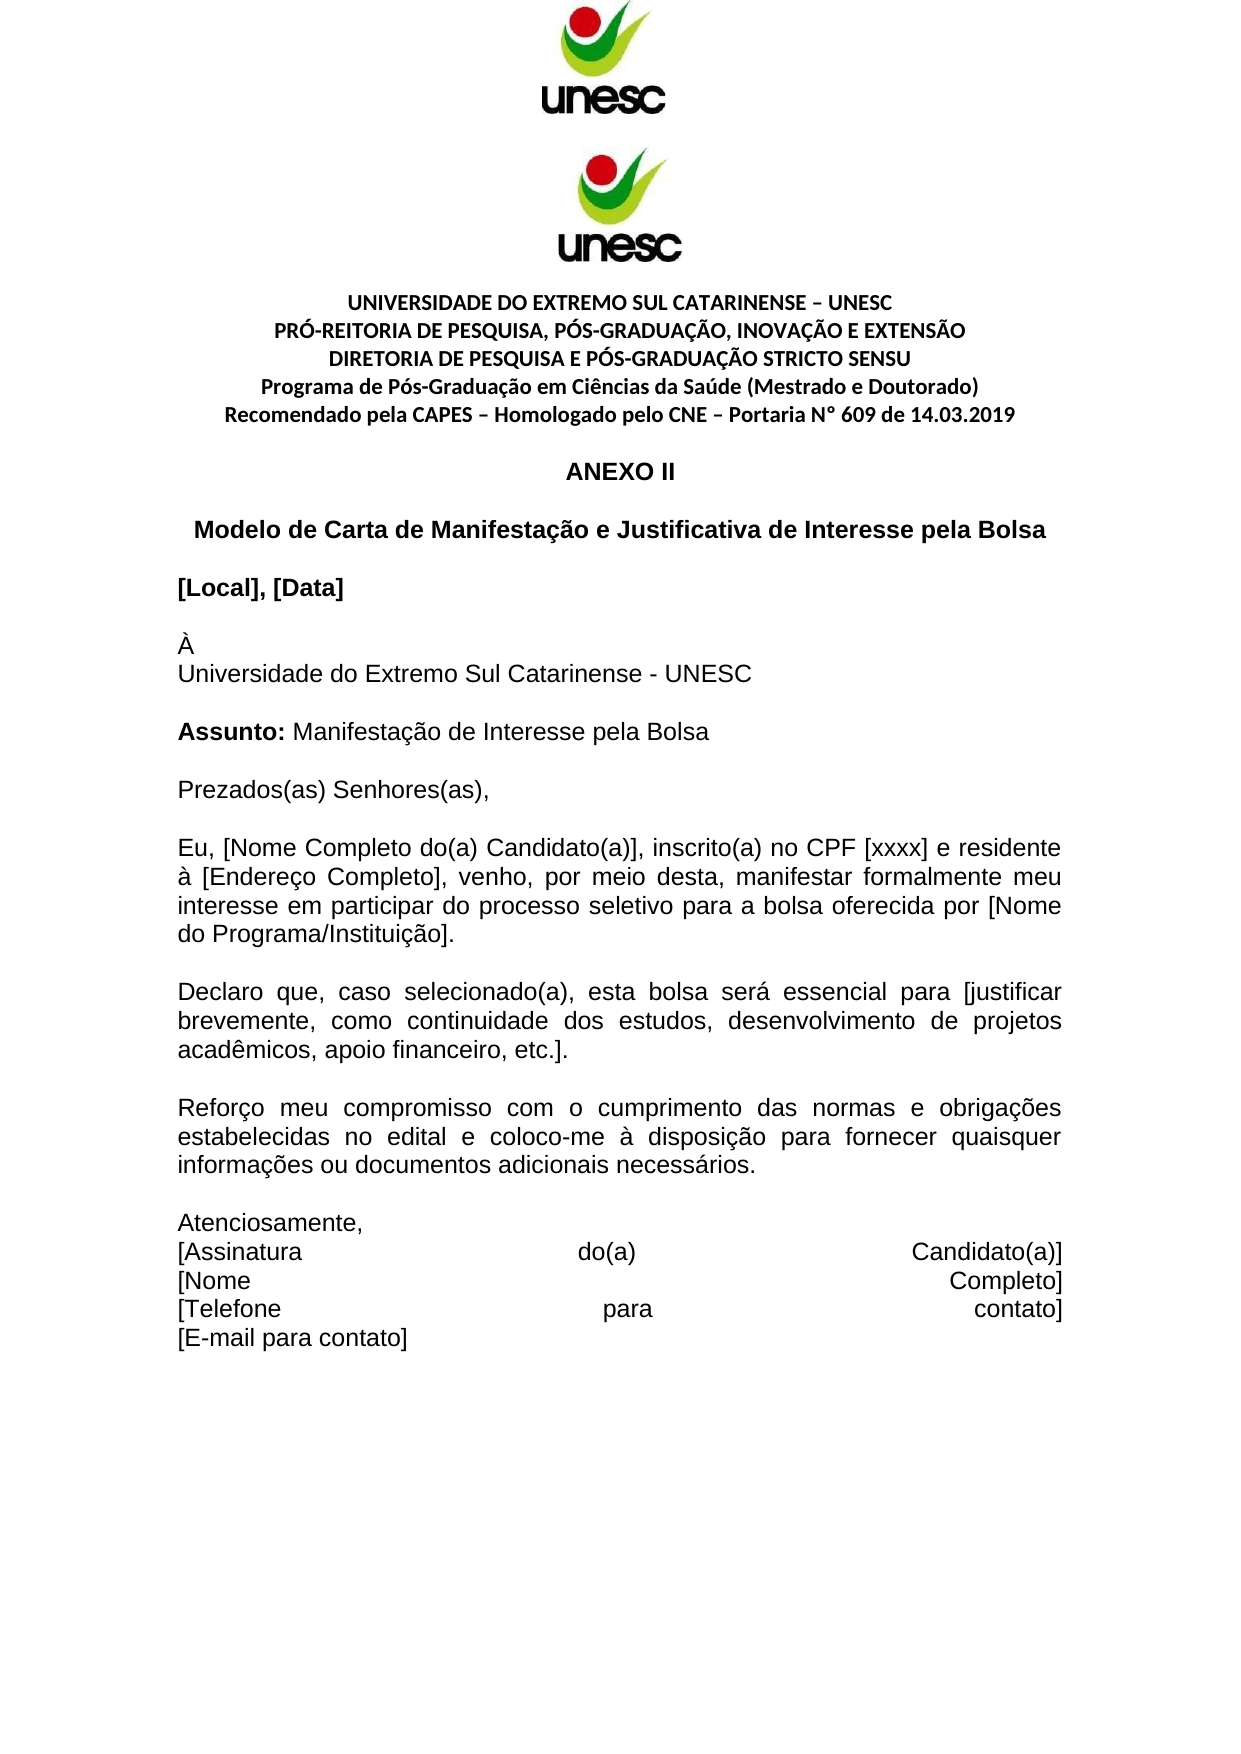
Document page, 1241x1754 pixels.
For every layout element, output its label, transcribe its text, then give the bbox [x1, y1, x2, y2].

picture [558, 147, 682, 262]
text Assunto: Manifestação de Interesse pela Bolsa [177, 717, 1063, 746]
text PRÓ-REITORIA DE PESQUISA, PÓS-GRADUAÇÃO, INOVAÇÃO E EXTENSÃO [177, 316, 1063, 344]
text DIRETORIA DE PESQUISA E PÓS-GRADUAÇÃO STRICTO SENSU [177, 344, 1063, 372]
text Eu, [Nome Completo do(a) Candidato(a)], inscrito(a) no CPF [xxxx] e residente à [Endereço Completo], venho, por meio desta, manifestar formalmente meu interesse em participar do processo seletivo para a bolsa oferecida por [Nome do Programa/Instituição]. [177, 833, 1063, 948]
picture [542, 0, 666, 114]
text Prezados(as) Senhores(as), [177, 775, 1063, 804]
text Modelo de Carta de Manifestação e Justificativa de Interesse pela Bolsa [177, 515, 1063, 544]
text Recomendado pela CAPES – Homologado pelo CNE – Portaria Nº 609 de 14.03.2019 [177, 400, 1063, 428]
text [Local], [Data] [177, 573, 1063, 602]
text UNIVERSIDADE DO EXTREMO SUL CATARINENSE – UNESC [177, 288, 1063, 316]
text Declaro que, caso selecionado(a), esta bolsa será essencial para [justificar brevemente, como continuidade dos estudos, desenvolvimento de projetos acadêmicos, apoio financeiro, etc.]. [177, 977, 1063, 1064]
text Reforço meu compromisso com o cumprimento das normas e obrigações estabelecidas no edital e coloco-me à disposição para fornecer quaisquer informações ou documentos adicionais necessários. [177, 1093, 1063, 1179]
text ANEXO II [177, 457, 1063, 486]
text Programa de Pós-Graduação em Ciências da Saúde (Mestrado e Doutorado) [177, 372, 1063, 400]
text Atenciosamente, [Assinatura do(a) Candidato(a)] [Nome Completo] [Telefone para contato] [E-mail para contato] [177, 1208, 1063, 1352]
text À Universidade do Extremo Sul Catarinense - UNESC [177, 631, 1063, 688]
